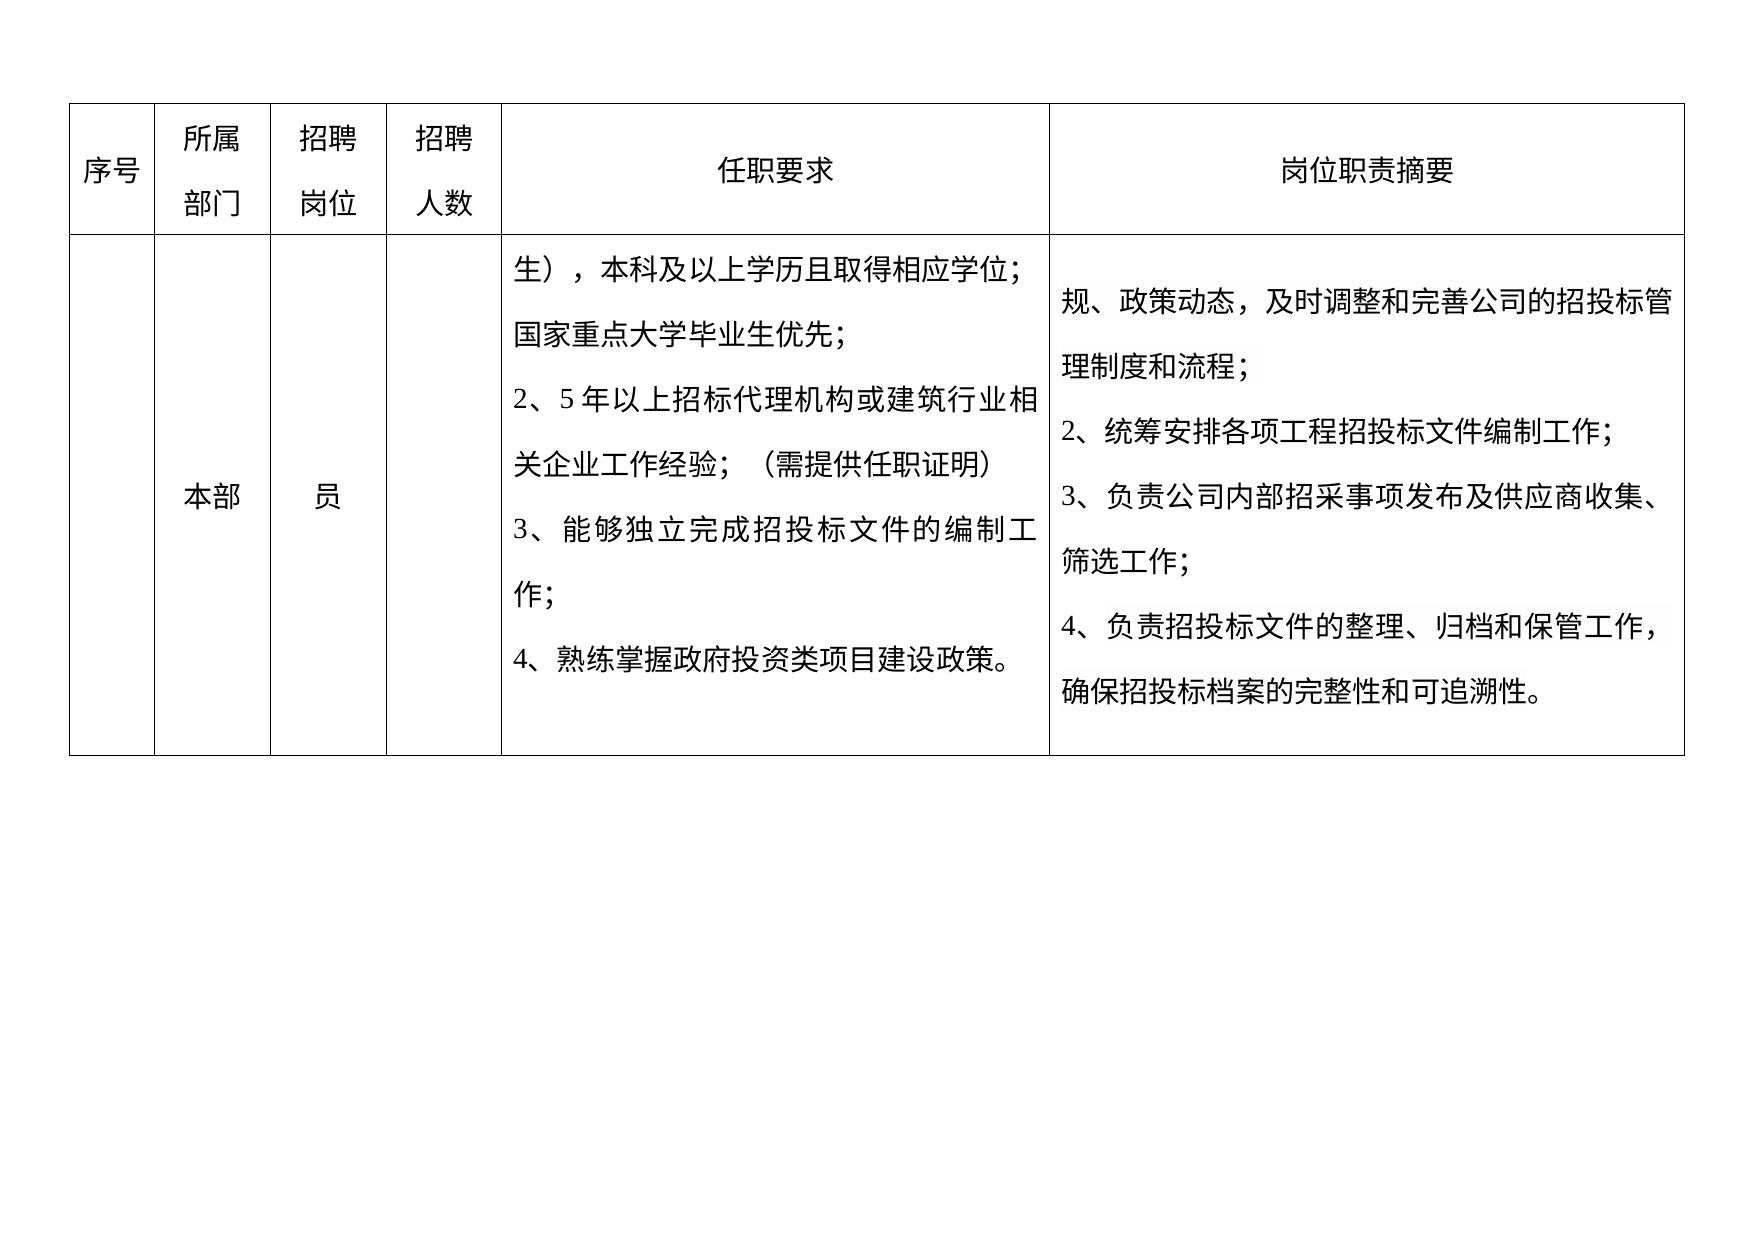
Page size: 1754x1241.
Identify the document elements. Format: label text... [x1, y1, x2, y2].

table_cell 商务成本部 [155, 235, 270, 755]
table_header 招聘 岗位 [271, 104, 386, 234]
table_header 序号 [70, 104, 154, 234]
table_cell 市场专员 [271, 235, 386, 755]
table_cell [502, 235, 1049, 755]
table_header 任职要求 [502, 104, 1049, 234]
table_cell 4 [70, 235, 154, 755]
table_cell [1050, 235, 1684, 755]
table_header 所属 部门 [155, 104, 270, 234]
table_header 岗位职责摘要 [1050, 104, 1684, 234]
table_header 招聘 人数 [387, 104, 501, 234]
table_cell 1 [387, 235, 501, 755]
